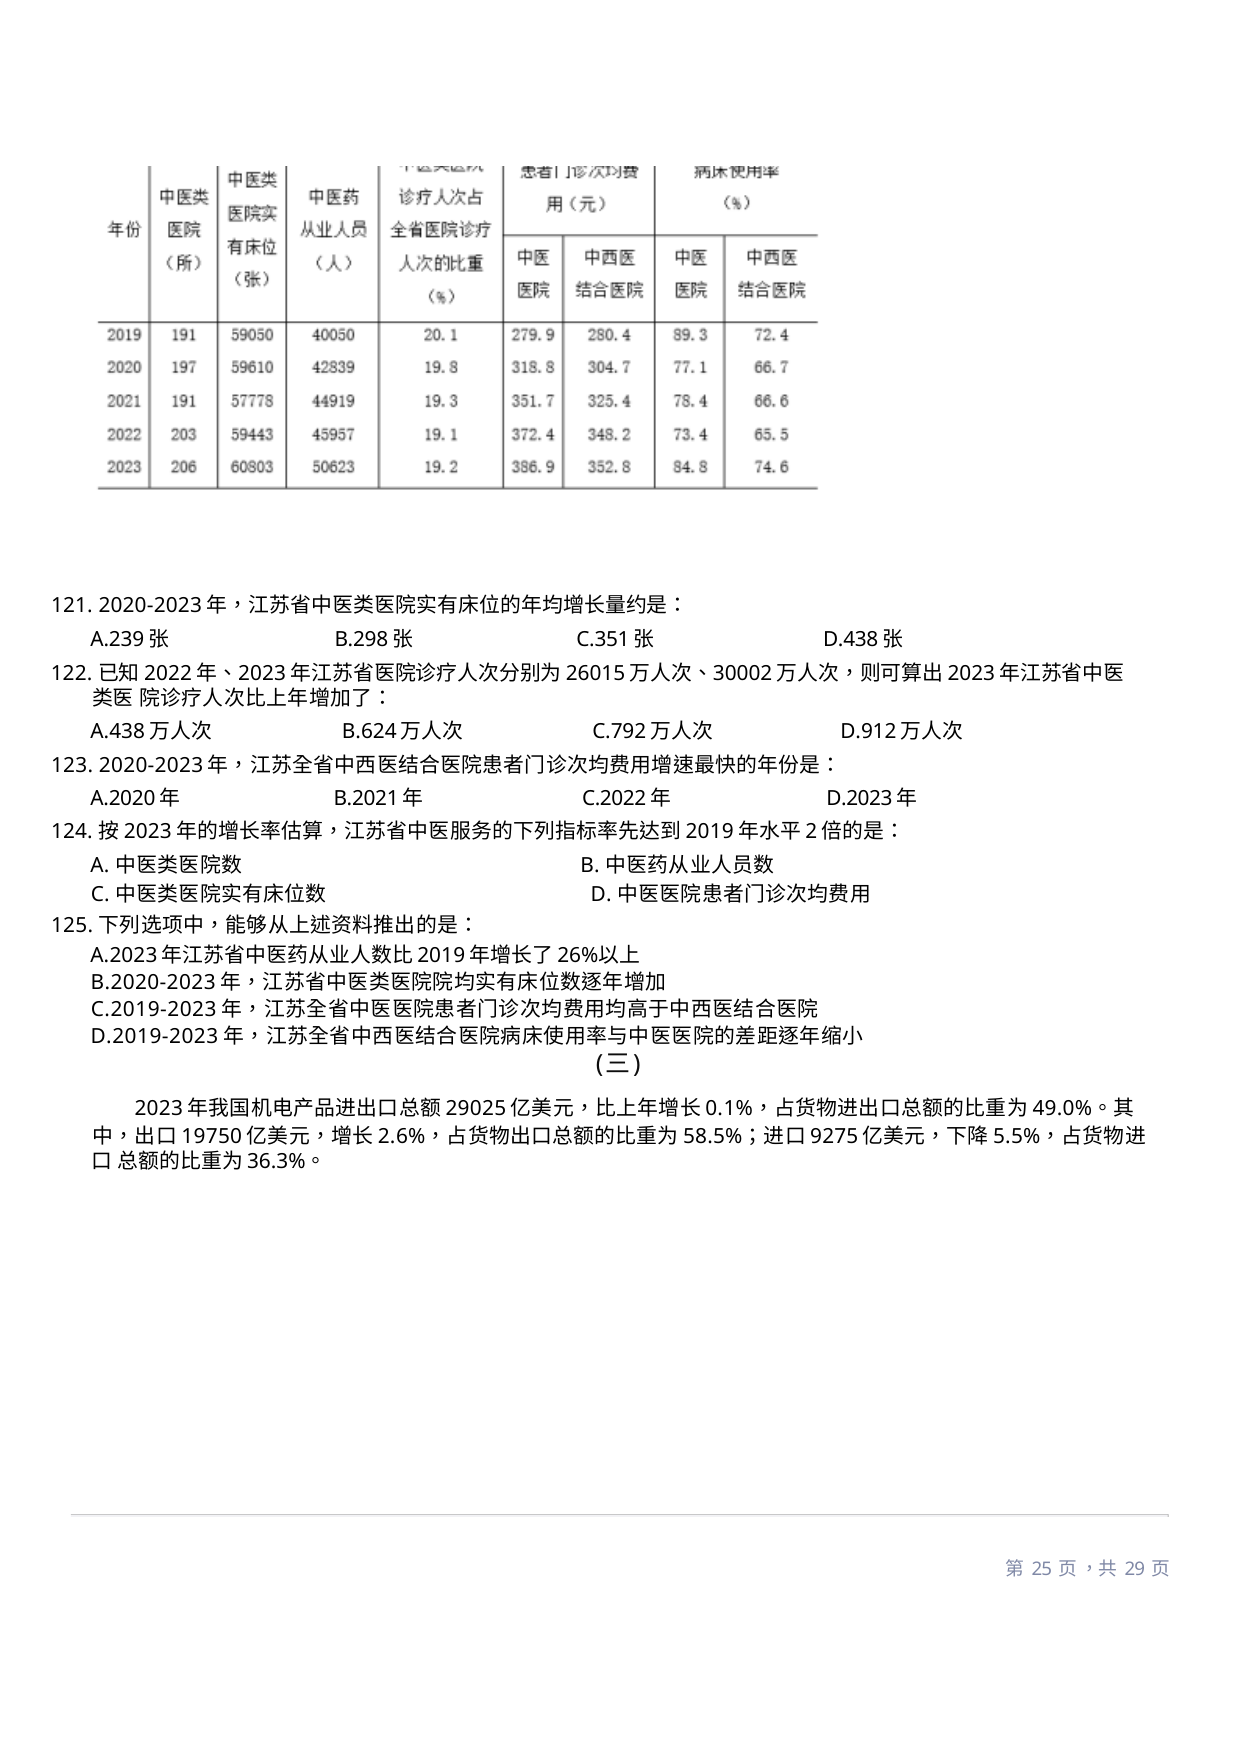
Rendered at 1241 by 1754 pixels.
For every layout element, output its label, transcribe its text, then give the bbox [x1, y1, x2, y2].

text A.2023年江苏省中医药从业人数比2019年增长了26%以上 [90, 943, 1170, 967]
text 123. 2020-2023年，江苏全省中西医结合医院患者门诊次均费用增速最快的年份是： [51, 753, 1170, 777]
text 2023年我国机电产品进出口总额29025亿美元，比上年增长0.1%，占货物进出口总额的比重为49.0%。其 [134, 1096, 1170, 1120]
text A.2020年 B.2021年 C.2022年 D.2023年 [90, 786, 1170, 811]
text 121. 2020-2023年，江苏省中医类医院实有床位的年均增长量约是： [51, 593, 1170, 618]
text (三) [596, 1053, 1170, 1077]
text A. 中医类医院数 B. 中医药从业人员数 [90, 853, 1170, 877]
text B.2020-2023年，江苏省中医类医院院均实有床位数逐年增加 [90, 970, 1170, 994]
text 122. 已知2022年、2023年江苏省医院诊疗人次分别为26015万人次、30002万人次，则可算出2023年江苏省中医类医 院诊疗人次比上年增加了： [51, 660, 1140, 712]
text C.2019-2023年，江苏全省中医医院患者门诊次均费用均高于中西医结合医院 [91, 997, 1170, 1021]
text 124. 按2023年的增长率估算，江苏省中医服务的下列指标率先达到2019年水平2倍的是： [51, 819, 1170, 844]
text A.438万人次 B.624万人次 C.792万人次 D.912万人次 [90, 719, 1170, 744]
text 中，出口19750亿美元，增长2.6%，占货物出口总额的比重为58.5%；进口9275亿美元，下降5.5%，占货物进口 总额的比重为36.3%。 [91, 1123, 1146, 1174]
text 第 25 页 ，共 29 页 [1004, 1562, 1170, 1579]
text C. 中医类医院实有床位数 D. 中医医院患者门诊次均费用 125. 下列选项中，能够从上述资料推出的是： [51, 879, 903, 939]
text A.239张 B.298张 C.351张 D.438张 [90, 627, 1170, 651]
picture [70, 1513, 1169, 1517]
picture [90, 166, 826, 496]
text D.2019-2023年，江苏全省中西医结合医院病床使用率与中医医院的差距逐年缩小 [90, 1024, 1170, 1048]
